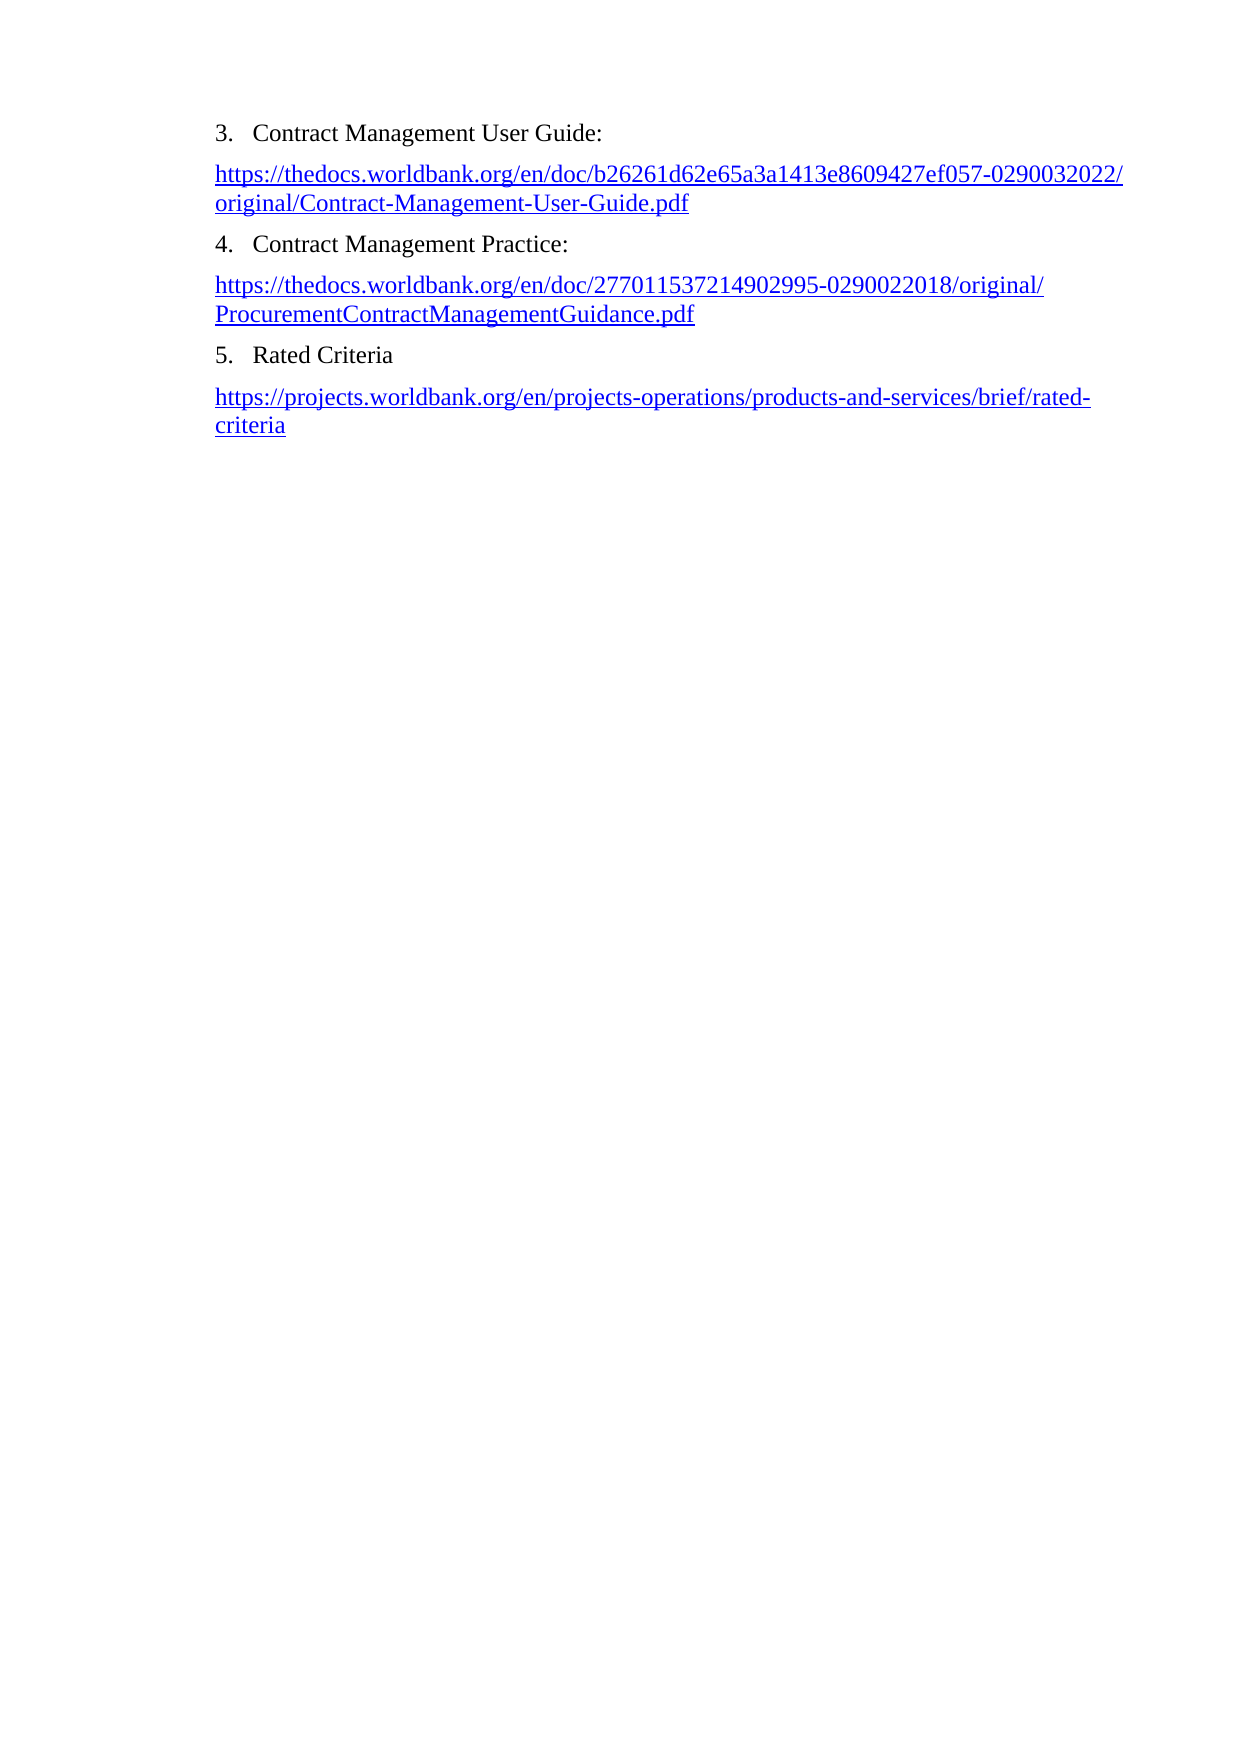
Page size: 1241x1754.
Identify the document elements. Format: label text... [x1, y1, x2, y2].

text https://thedocs.worldbank.org/en/doc/277011537214902995-0290022018/original/ProcurementContractManagementGuidance.pdf [215, 271, 1152, 328]
list Contract Management Practice: [215, 229, 1152, 258]
list Contract Management User Guide: [215, 118, 1152, 147]
text https://thedocs.worldbank.org/en/doc/b26261d62e65a3a1413e8609427ef057-0290032022/original/Contract-Management-User-Guide.pdf [215, 159, 1152, 217]
text https://projects.worldbank.org/en/projects-operations/products-and-services/brief/rated-criteria [215, 382, 1152, 439]
list Rated Criteria [215, 341, 1152, 369]
